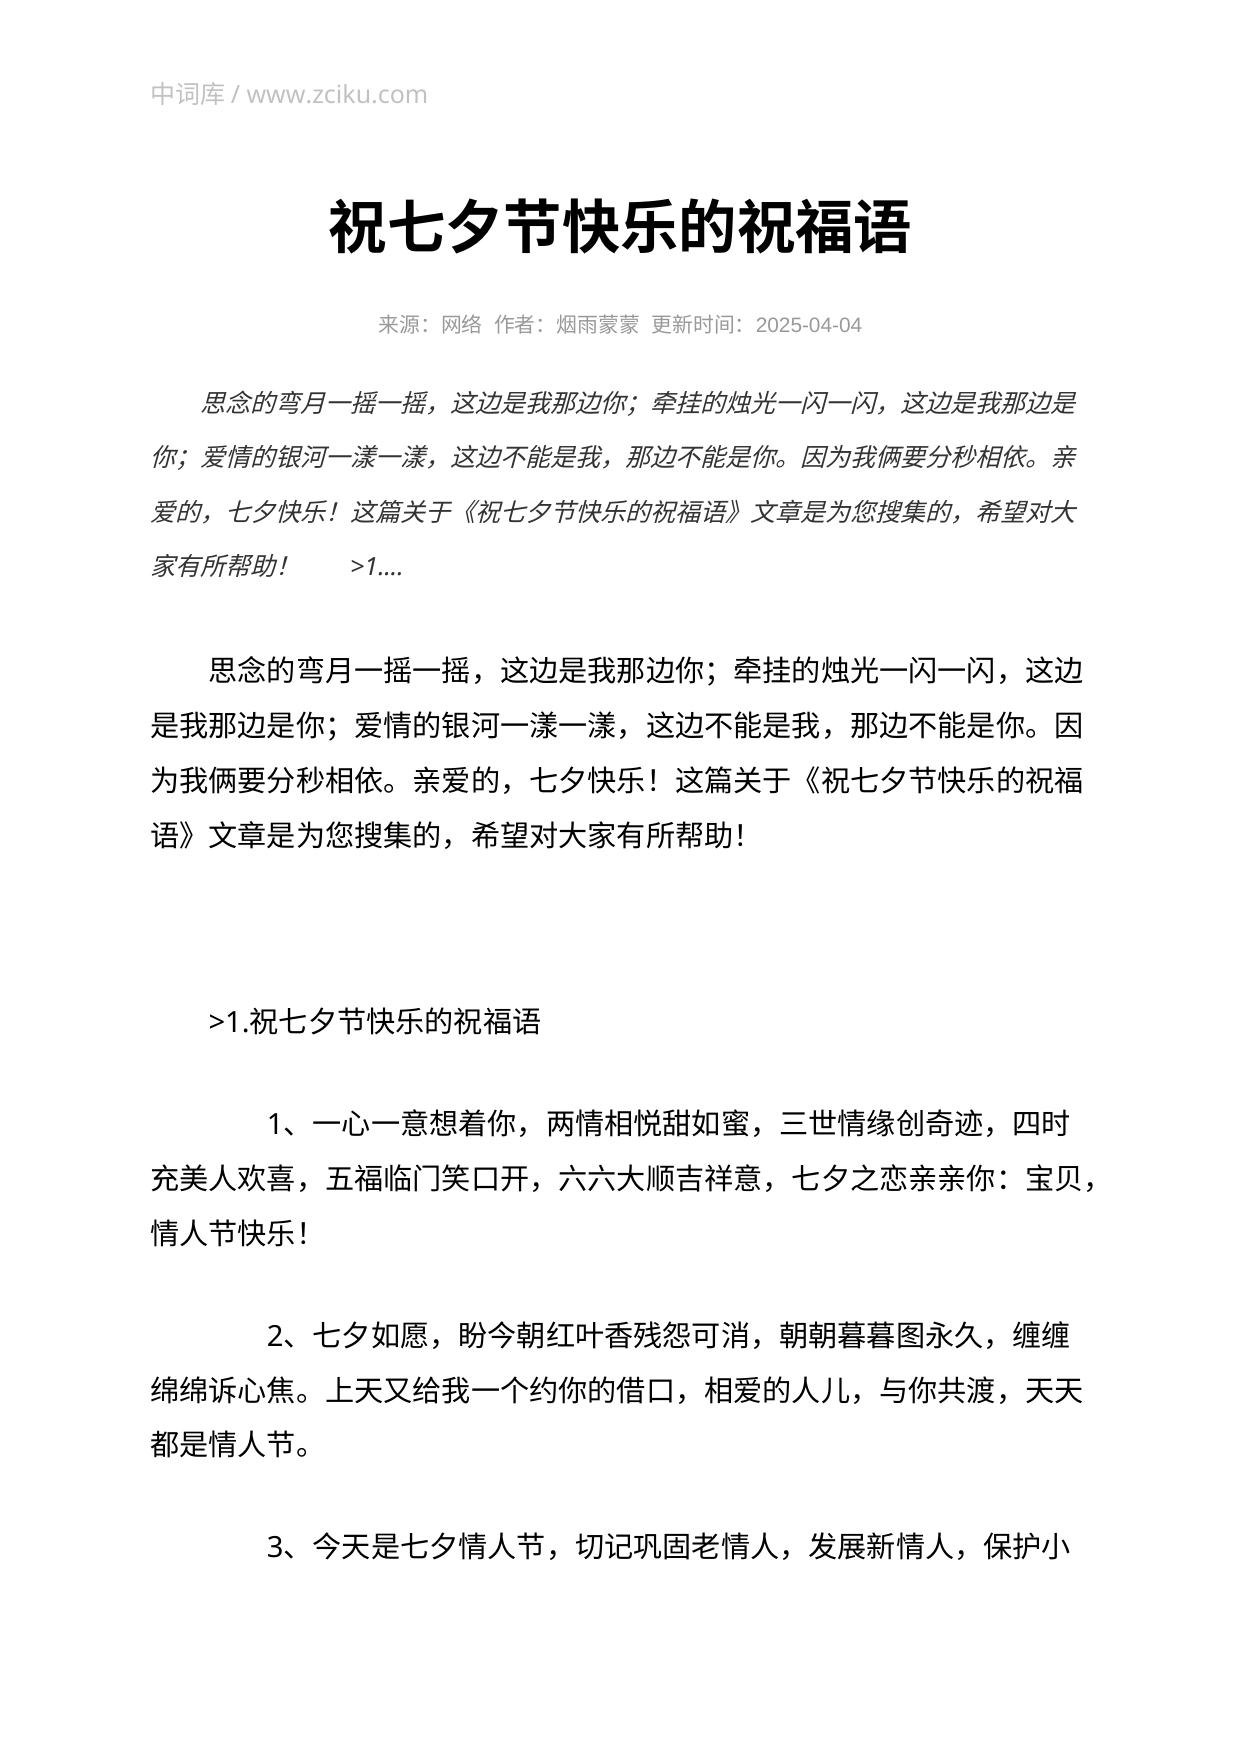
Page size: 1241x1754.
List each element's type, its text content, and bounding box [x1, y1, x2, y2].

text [150, 1524, 1090, 1566]
text 1、一心一意想着你，两情相悦甜如蜜，三世情缘创奇迹，四时充美人欢喜，五福临门笑口开，六六大顺吉祥意，七夕之恋亲亲你：宝贝，情人节快乐！ [150, 1100, 1090, 1253]
text 思念的弯月一摇一摇，这边是我那边你；牵挂的烛光一闪一闪，这边是我那边是你；爱情的银河一漾一漾，这边不能是我，那边不能是你。因为我俩要分秒相依。亲爱的，七夕快乐！这篇关于《祝七夕节快乐的祝福语》文章是为您搜集的，希望对大家有所帮助！ [150, 648, 1090, 855]
subtitle 祝七夕节快乐的祝福语 [150, 181, 1090, 266]
text 来源：网络 作者：烟雨蒙蒙 更新时间：2025-04-04 [150, 313, 1090, 337]
text 2、七夕如愿，盼今朝红叶香残怨可消，朝朝暮暮图永久，缠缠绵绵诉心焦。上天又给我一个约你的借口，相爱的人儿，与你共渡，天天都是情人节。 [150, 1312, 1090, 1464]
text >1.祝七夕节快乐的祝福语 [150, 998, 1090, 1041]
text 思念的弯月一摇一摇，这边是我那边你；牵挂的烛光一闪一闪，这边是我那边是你；爱情的银河一漾一漾，这边不能是我，那边不能是你。因为我俩要分秒相依。亲爱的，七夕快乐！这篇关于《祝七夕节快乐的祝福语》文章是为您搜集的，希望对大家有所帮助！ >1.... [150, 383, 1090, 583]
